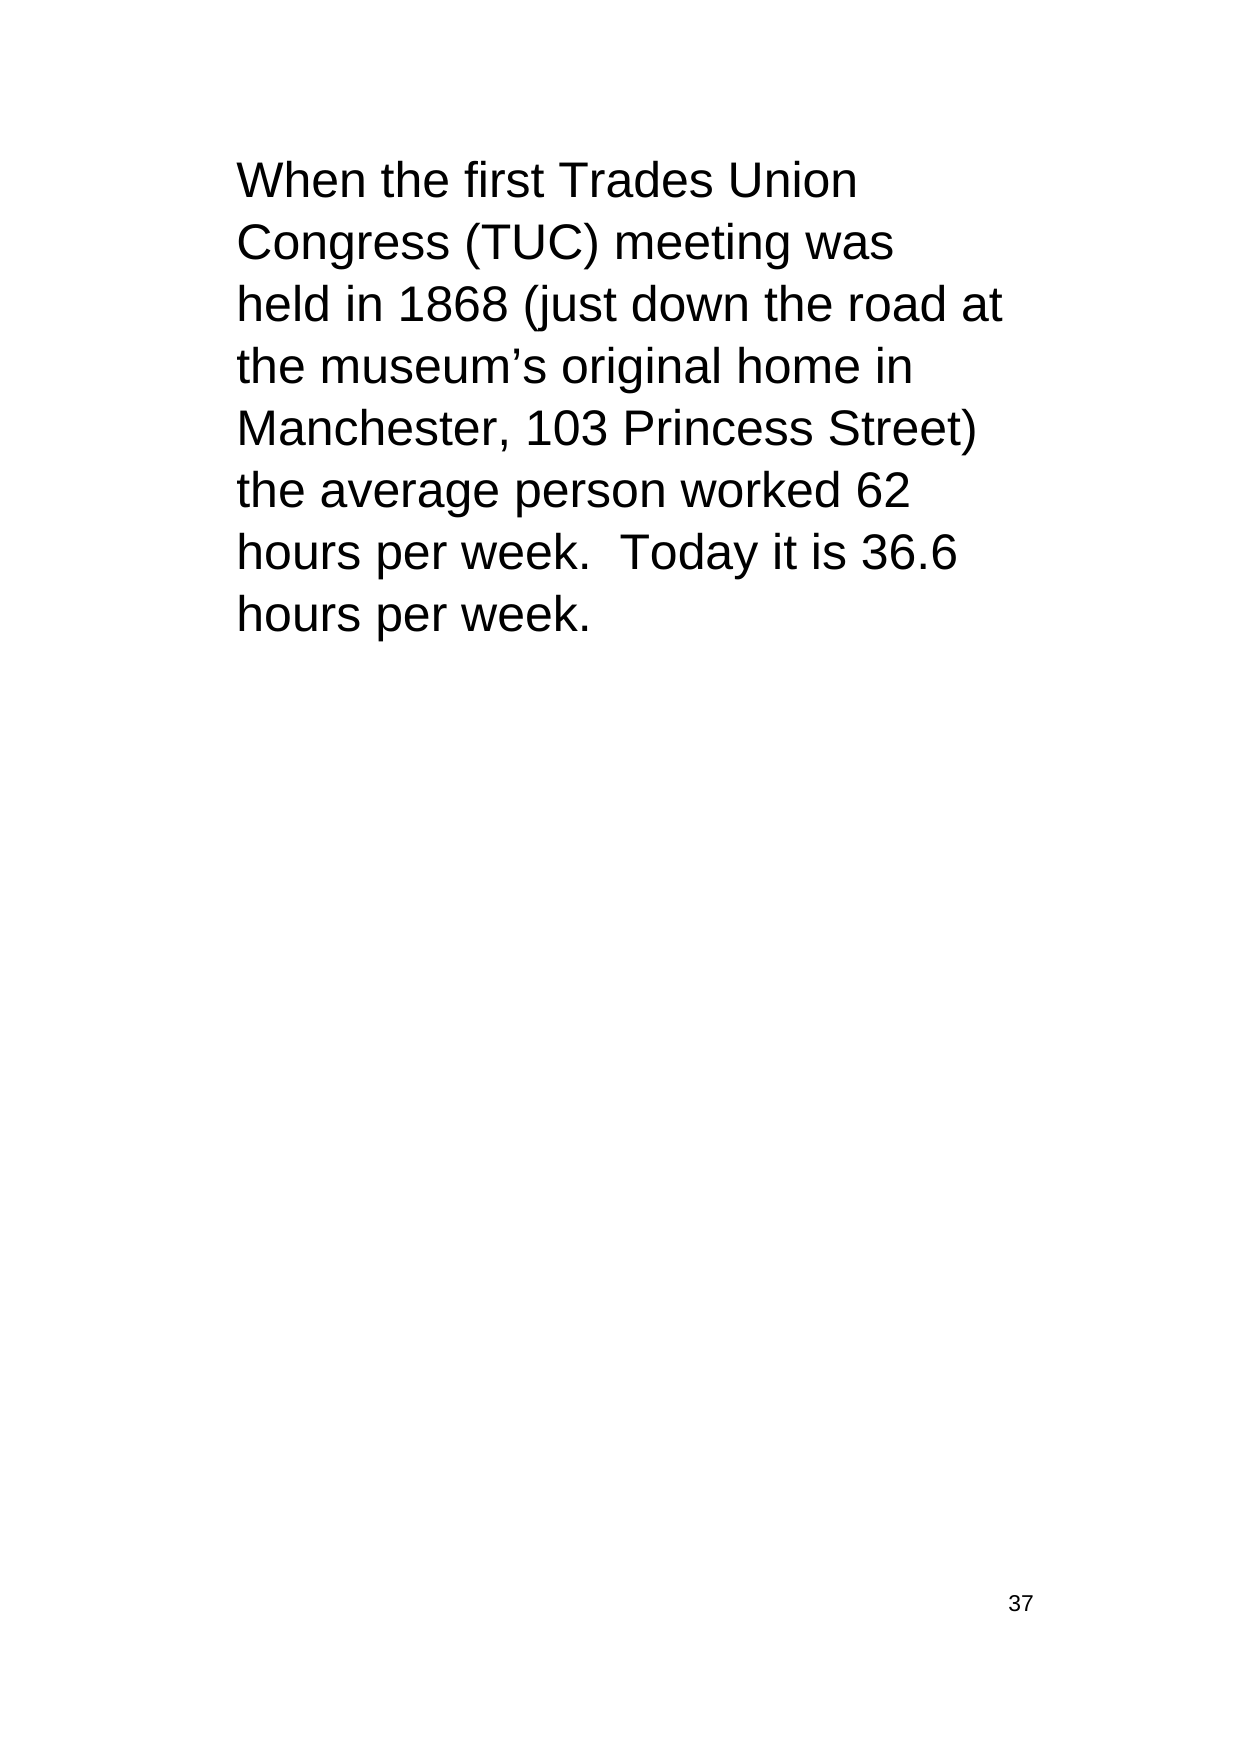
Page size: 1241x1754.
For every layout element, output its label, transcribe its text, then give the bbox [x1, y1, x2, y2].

text When the first Trades Union Congress (TUC) meeting was held in 1868 (just down the road at the museum’s original home in Manchester, 103 Princess Street) the average person worked 62 hours per week. Today it is 36.6 hours per week. [236, 150, 1033, 642]
